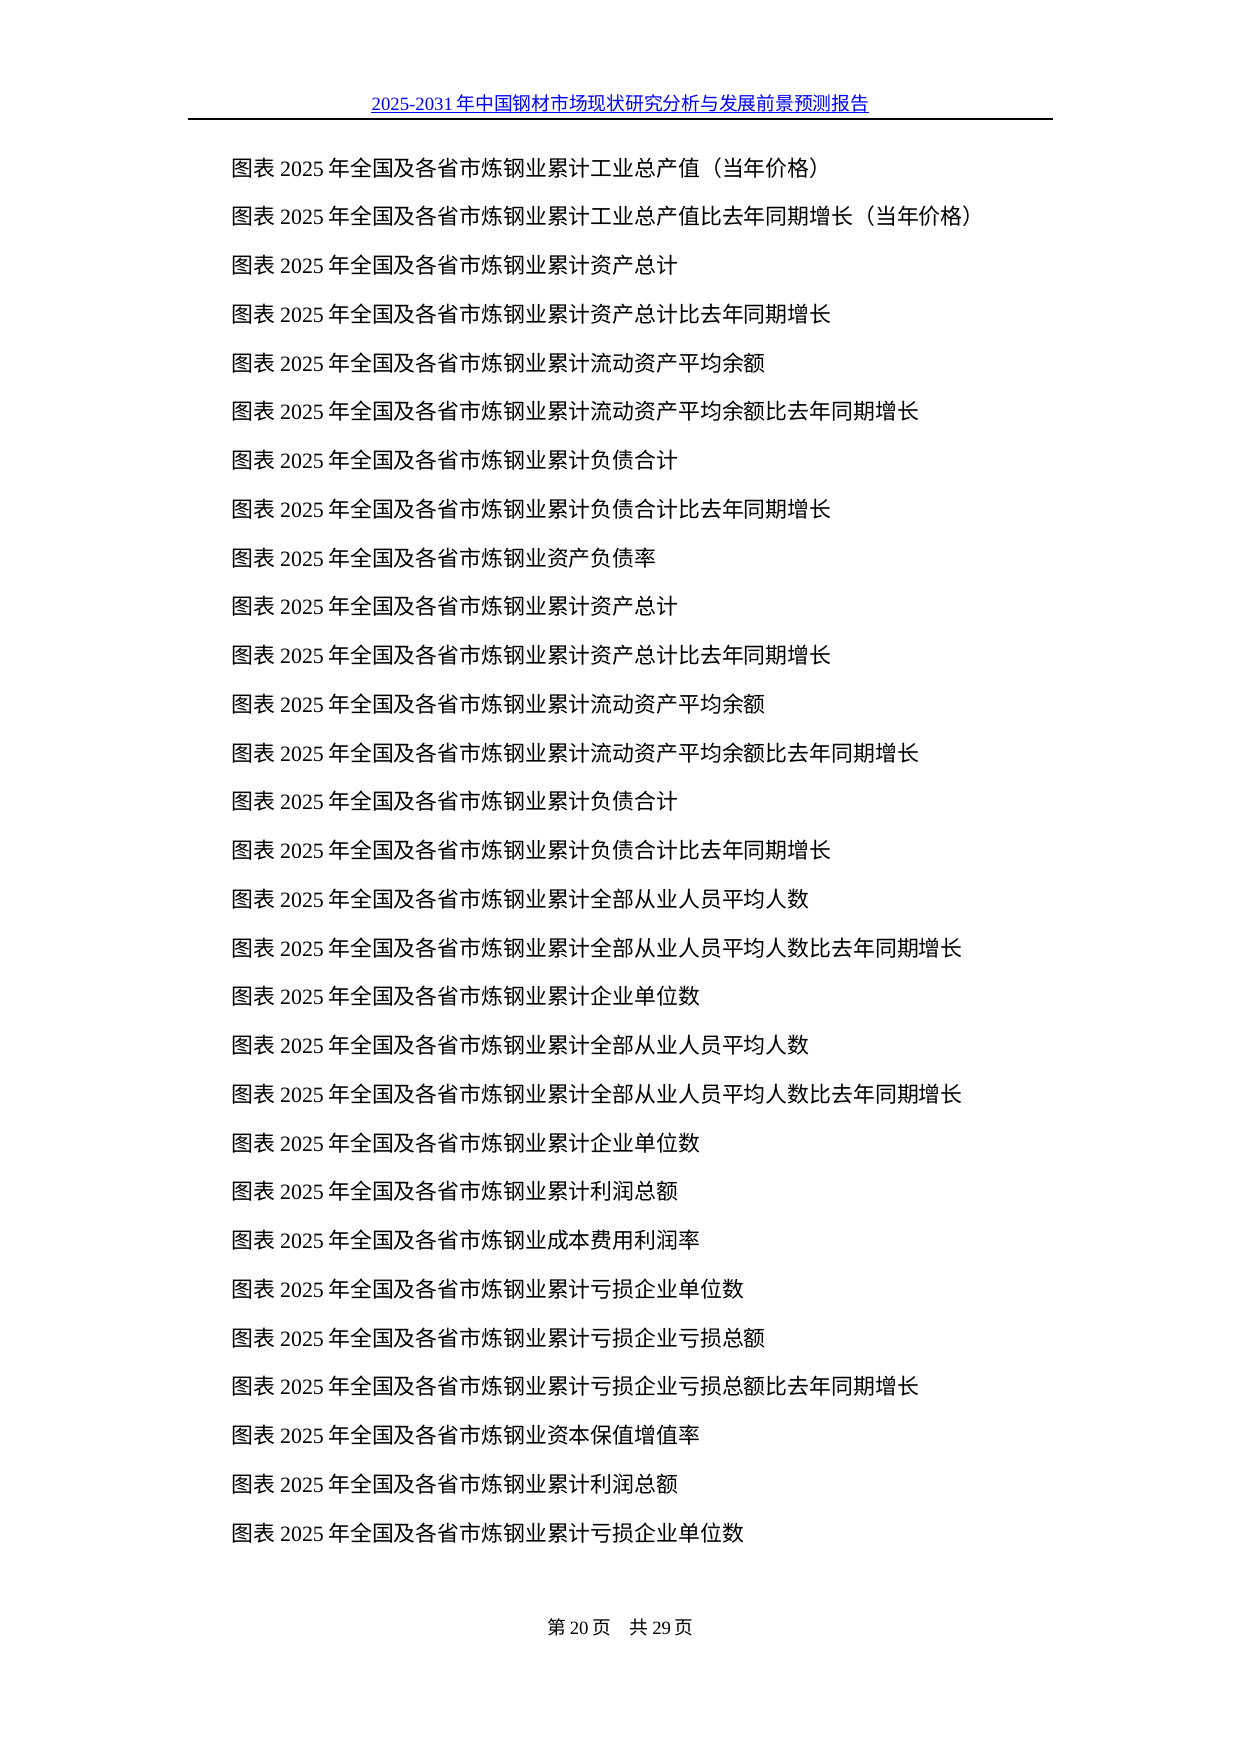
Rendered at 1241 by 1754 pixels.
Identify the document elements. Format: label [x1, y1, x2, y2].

text [187, 150, 1053, 1548]
